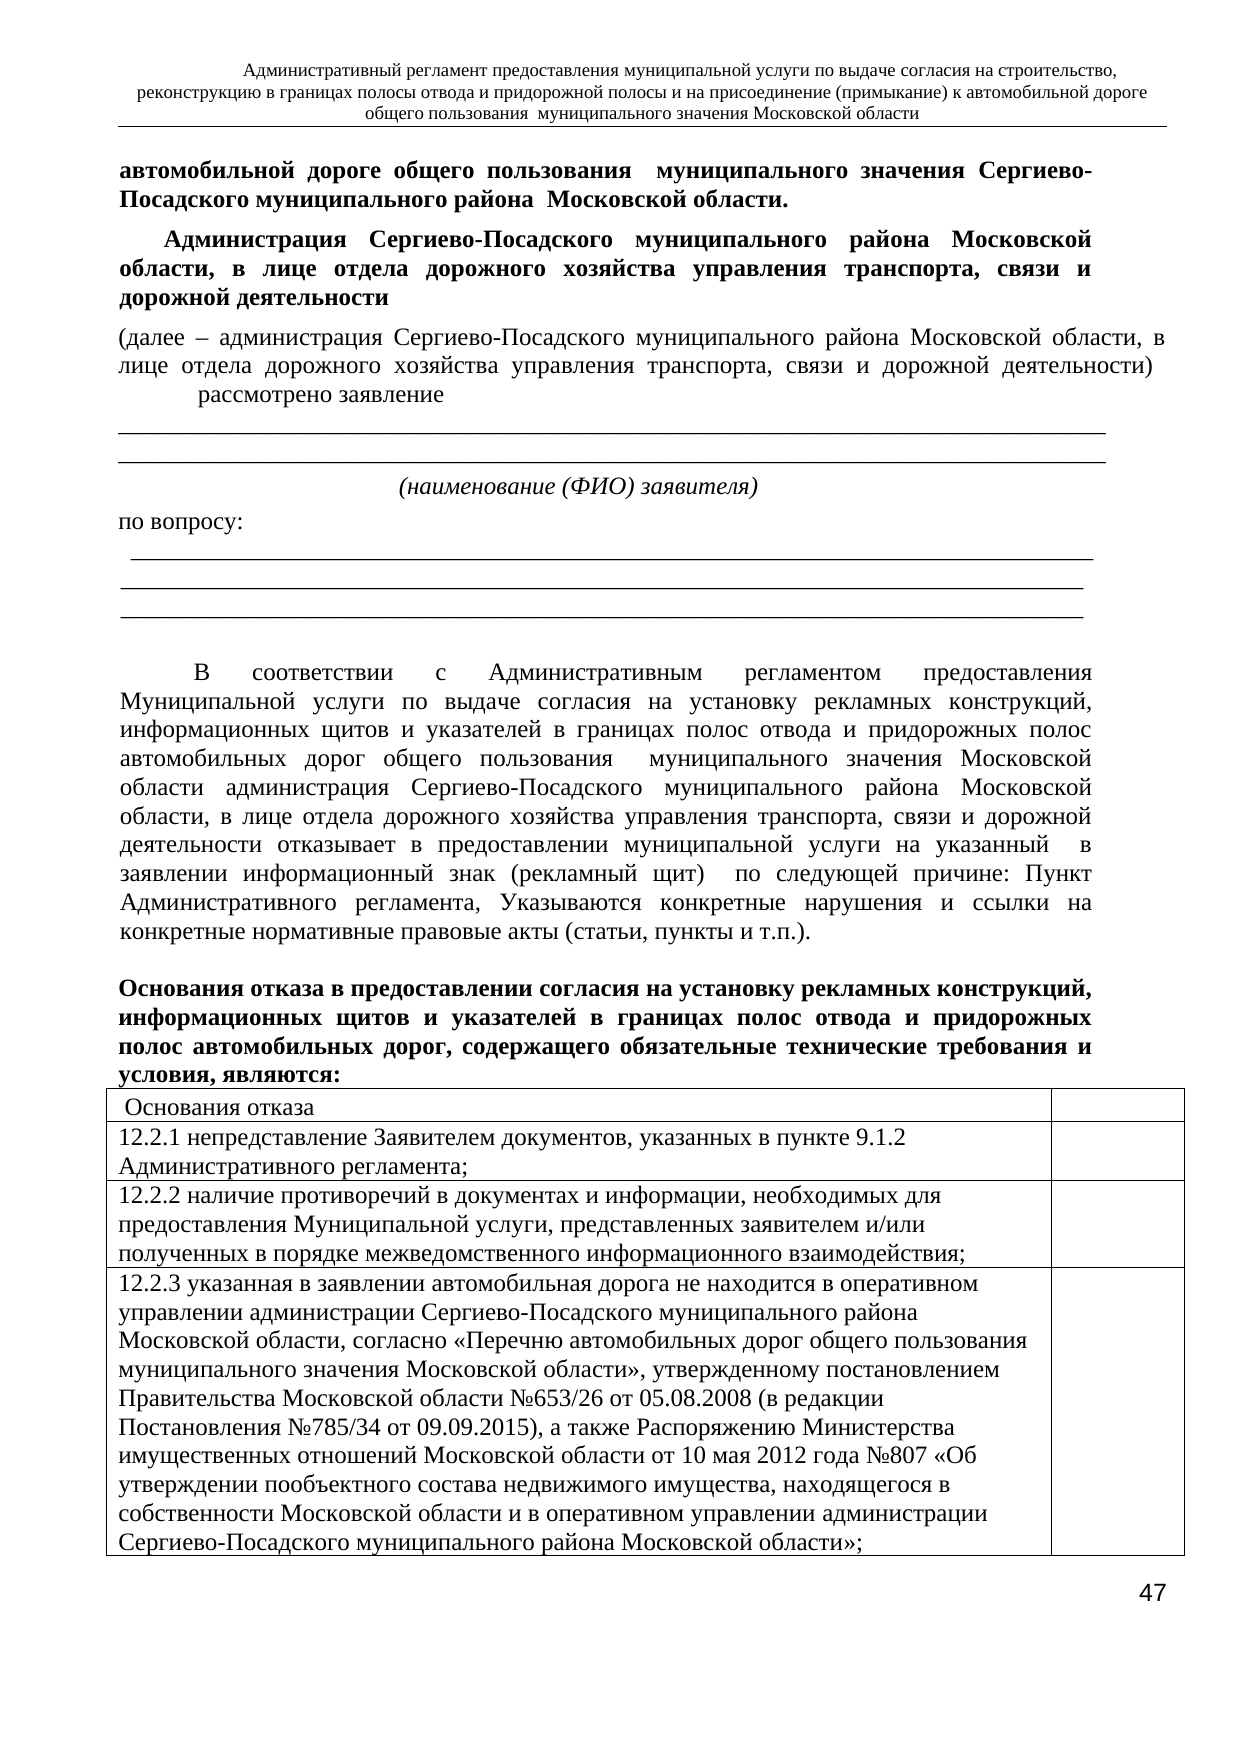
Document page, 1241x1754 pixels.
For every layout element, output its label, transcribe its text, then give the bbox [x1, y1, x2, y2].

text _______________________________________________________________________________ [118, 437, 1161, 466]
text Администрация Сергиево-Посадского муниципального района Московской области, в лице отдела дорожного хозяйства управления транспорта, связи и дорожной деятельности [119, 224, 1092, 311]
table_cell 12.2.2 наличие противоречий в документах и информации, необходимых для предоставления Муниципальной услуги, представленных заявителем и/или полученных в порядке межведомственного информационного взаимодействия; [107, 1181, 1051, 1267]
table_header Основания отказа [107, 1089, 1051, 1121]
text (наименование (ФИО) заявителя) [323, 471, 1167, 500]
table_cell [1052, 1181, 1184, 1267]
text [119, 156, 1092, 213]
table_header [1052, 1089, 1184, 1121]
table_cell [1052, 1122, 1184, 1179]
table_cell [1052, 1268, 1184, 1555]
text по вопросу: [118, 506, 1093, 534]
text В соответствии с Административным регламентом предоставления Муниципальной услуги по выдаче согласия на установку рекламных конструкций, информационных щитов и указателей в границах полос отвода и придорожных полос автомобильных дорог общего пользования муниципального значения Московской области администрация Сергиево-Посадского муниципального района Московской области, в лице отдела дорожного хозяйства управления транспорта, связи и дорожной деятельности отказывает в предоставлении муниципальной услуги на указанный в заявлении информационный знак (рекламный щит) по следующей причине: Пункт Административного регламента, Указываются конкретные нарушения и ссылки на конкретные нормативные правовые акты (статьи, пункты и т.п.). [119, 657, 1093, 944]
table_cell 12.2.3 указанная в заявлении автомобильная дорога не находится в оперативном управлении администрации Сергиево-Посадского муниципального района Московской области, согласно «Перечню автомобильных дорог общего пользования муниципального значения Московской области», утвержденному постановлением Правительства Московской области №653/26 от 05.08.2008 (в редакции Постановления №785/34 от 09.09.2015), а также Распоряжению Министерства имущественных отношений Московской области от 10 мая 2012 года №807 «Об утверждении пообъектного состава недвижимого имущества, находящегося в собственности Московской области и в оперативном управлении администрации Сергиево-Посадского муниципального района Московской области»; [107, 1268, 1051, 1555]
text Основания отказа в предоставлении согласия на установку рекламных конструкций, информационных щитов и указателей в границах полос отвода и придорожных полос автомобильных дорог, содержащего обязательные технические требования и условия, являются: [118, 973, 1093, 1088]
table_cell 12.2.1 непредставление Заявителем документов, указанных в пункте 9.1.2 Административного регламента; [107, 1122, 1051, 1179]
text (далее – администрация Сергиево-Посадского муниципального района Московской области, в лице отдела дорожного хозяйства управления транспорта, связи и дорожной деятельности) рассмотрено заявление [118, 322, 1167, 408]
text _______________________________________________________________________________ [118, 408, 1161, 437]
text _____________________________________________________________________________ __________________________________________________________________________________________________________________________________________________________ [118, 534, 1093, 621]
